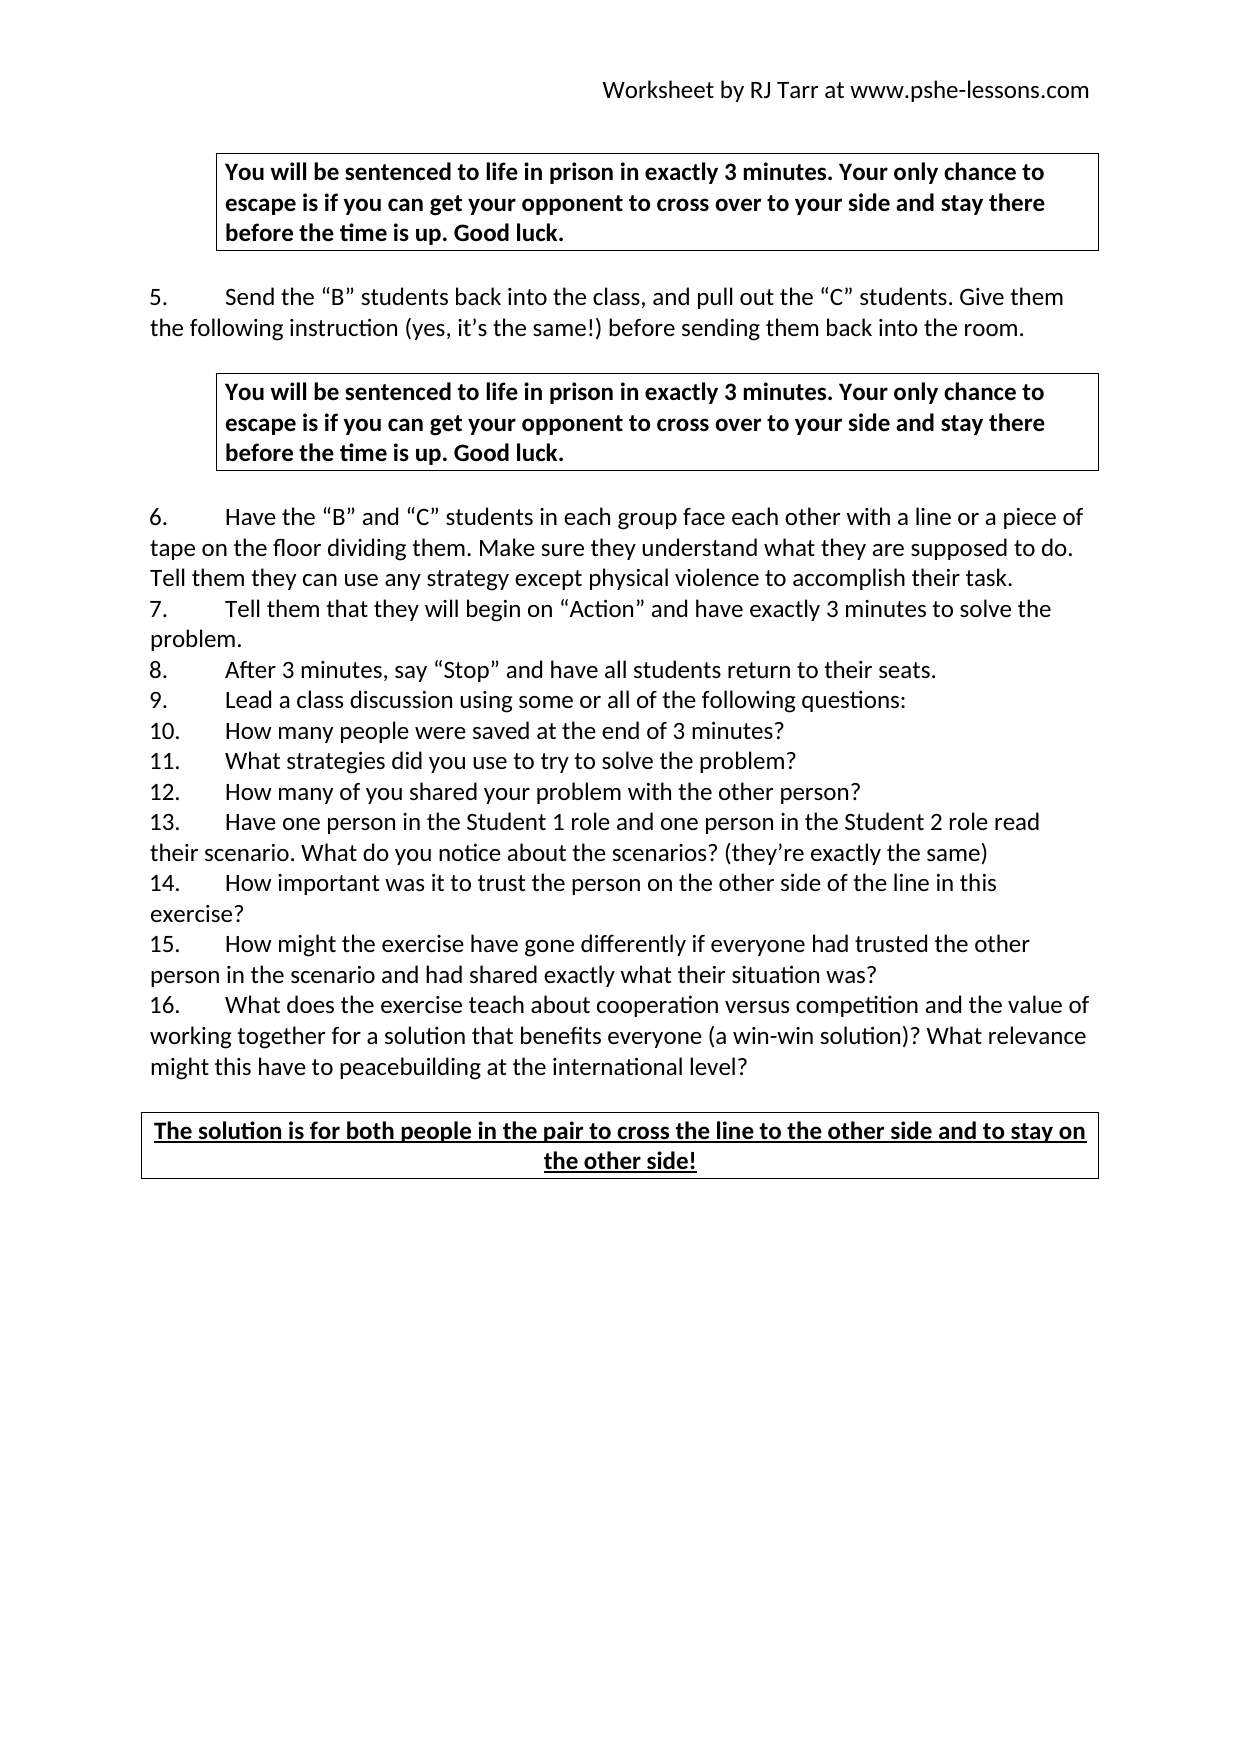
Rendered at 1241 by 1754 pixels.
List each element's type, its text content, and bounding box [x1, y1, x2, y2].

list How many people were saved at the end of 3 minutes? [149, 715, 1090, 746]
list Send the “B” students back into the class, and pull out the “C” students. Give them the following instruction (yes, it’s the same!) before sending them back into the room. [149, 281, 1090, 342]
list Tell them that they will begin on “Action” and have exactly 3 minutes to solve the problem. [149, 593, 1090, 654]
text The solution is for both people in the pair to cross the line to the other side and to stay on the other side! [142, 1113, 1098, 1178]
list How might the exercise have gone differently if everyone had trusted the other person in the scenario and had shared exactly what their situation was? [149, 929, 1090, 990]
list Lead a class discussion using some or all of the following questions: [149, 684, 1090, 715]
list After 3 minutes, say “Stop” and have all students return to their seats. [149, 654, 1090, 684]
list Have one person in the Student 1 role and one person in the Student 2 role read their scenario. What do you notice about the scenarios? (they’re exactly the same) [149, 807, 1090, 868]
list You will be sentenced to life in prison in exactly 3 minutes. Your only chance to escape is if you can get your opponent to cross over to your side and stay there before the time is up. Good luck. [217, 374, 1098, 470]
list Have the “B” and “C” students in each group face each other with a line or a piece of tape on the floor dividing them. Make sure they understand what they are supposed to do. Tell them they can use any strategy except physical violence to accomplish their task. [149, 501, 1090, 593]
list You will be sentenced to life in prison in exactly 3 minutes. Your only chance to escape is if you can get your opponent to cross over to your side and stay there before the time is up. Good luck. [217, 154, 1098, 250]
list How important was it to trust the person on the other side of the line in this exercise? [149, 868, 1090, 929]
list How many of you shared your problem with the other person? [149, 776, 1090, 807]
list What strategies did you use to try to solve the problem? [149, 746, 1090, 776]
list What does the exercise teach about cooperation versus competition and the value of working together for a solution that benefits everyone (a win-win solution)? What relevance might this have to peacebuilding at the international level? [149, 990, 1090, 1081]
